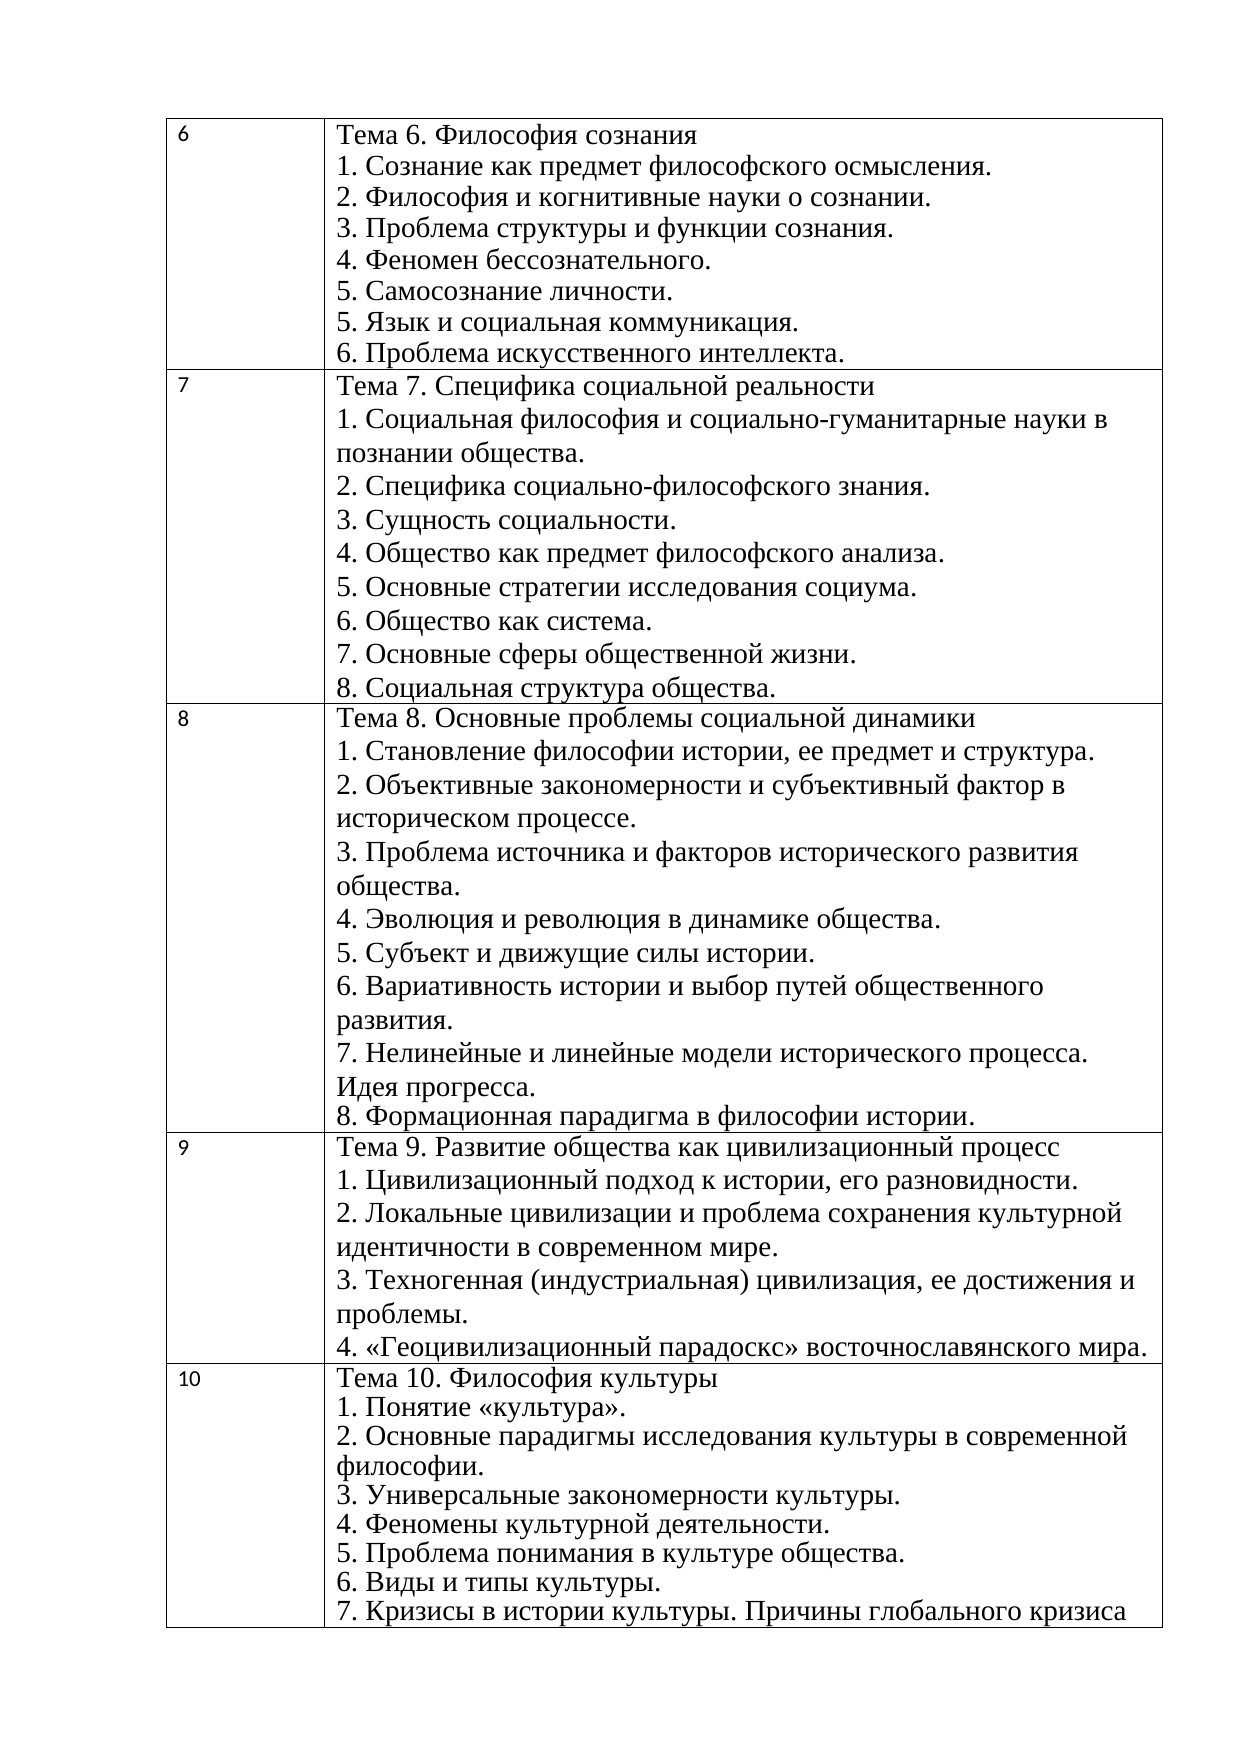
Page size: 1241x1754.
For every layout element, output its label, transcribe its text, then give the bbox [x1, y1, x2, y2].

table_cell 6 [167, 119, 324, 369]
table_cell Тема 6. Философия сознания 1. Сознание как предмет философского осмысления. 2. Философия и когнитивные науки о сознании. 3. Проблема структуры и функции сознания. 4. Феномен бессознательного. 5. Самосознание личности. 5. Язык и социальная коммуникация. 6. Проблема искусственного интеллекта. [325, 119, 1162, 369]
table_cell Тема 7. Специфика социальной реальности 1. Социальная философия и социально-гуманитарные науки в познании общества. 2. Специфика социально-философского знания. 3. Сущность социальности. 4. Общество как предмет философского анализа. 5. Основные стратегии исследования социума. 6. Общество как система. 7. Основные сферы общественной жизни. 8. Социальная структура общества. [325, 370, 1162, 703]
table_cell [325, 1364, 1162, 1627]
table_cell 10 [167, 1364, 324, 1627]
table_cell 7 [167, 370, 324, 703]
table_cell Тема 9. Развитие общества как цивилизационный процесс 1. Цивилизационный подход к истории, его разновидности. 2. Локальные цивилизации и проблема сохранения культурной идентичности в современном мире. 3. Техногенная (индустриальная) цивилизация, ее достижения и проблемы. 4. «Геоцивилизационный парадоскс» восточнославянского мира. [325, 1133, 1162, 1363]
table_cell 8 [167, 704, 324, 1132]
table_cell Тема 8. Основные проблемы социальной динамики 1. Становление философии истории, ее предмет и структура. 2. Объективные закономерности и субъективный фактор в историческом процессе. 3. Проблема источника и факторов исторического развития общества. 4. Эволюция и революция в динамике общества. 5. Субъект и движущие силы истории. 6. Вариативность истории и выбор путей общественного развития. 7. Нелинейные и линейные модели исторического процесса. Идея прогресса. 8. Формационная парадигма в философии истории. [325, 704, 1162, 1132]
table_cell 9 [167, 1133, 324, 1363]
